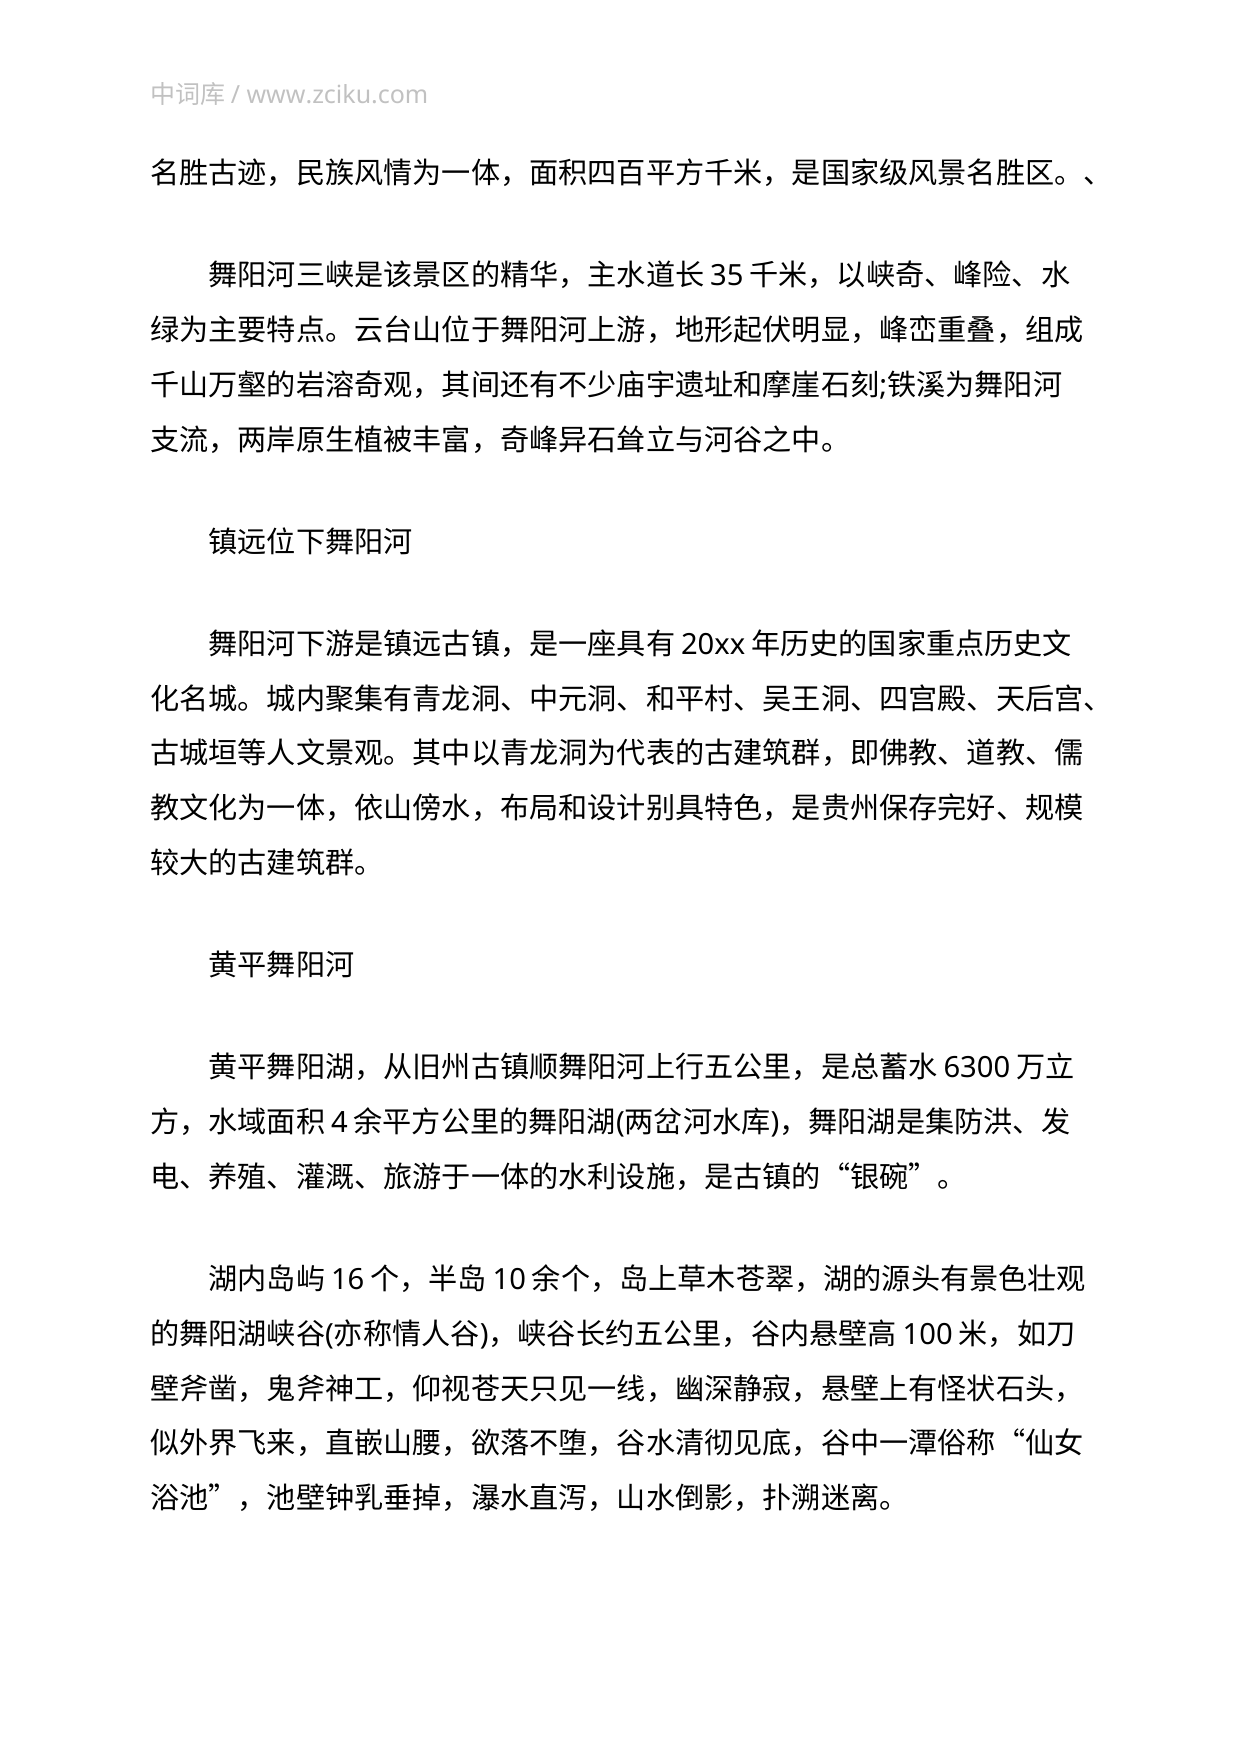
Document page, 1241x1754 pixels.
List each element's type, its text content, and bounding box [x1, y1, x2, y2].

text 黄平舞阳湖，从旧州古镇顺舞阳河上行五公里，是总蓄水6300万立方，水域面积4余平方公里的舞阳湖(两岔河水库)，舞阳湖是集防洪、发电、养殖、灌溉、旅游于一体的水利设施，是古镇的“银碗”。 [150, 1043, 1090, 1196]
text 湖内岛屿16个，半岛10余个，岛上草木苍翠，湖的源头有景色壮观的舞阳湖峡谷(亦称情人谷)，峡谷长约五公里，谷内悬壁高100米，如刀壁斧凿，鬼斧神工，仰视苍天只见一线，幽深静寂，悬壁上有怪状石头，似外界飞来，直嵌山腰，欲落不堕，谷水清彻见底，谷中一潭俗称“仙女浴池”，池壁钟乳垂掉，瀑水直泻，山水倒影，扑溯迷离。 [150, 1255, 1090, 1517]
text 镇远位下舞阳河 [150, 518, 1090, 561]
text 黄平舞阳河 [150, 942, 1090, 984]
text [150, 150, 1090, 192]
text 舞阳河三峡是该景区的精华，主水道长35千米，以峡奇、峰险、水绿为主要特点。云台山位于舞阳河上游，地形起伏明显，峰峦重叠，组成千山万壑的岩溶奇观，其间还有不少庙宇遗址和摩崖石刻;铁溪为舞阳河支流，两岸原生植被丰富，奇峰异石耸立与河谷之中。 [150, 252, 1090, 459]
text 舞阳河下游是镇远古镇，是一座具有20xx年历史的国家重点历史文化名城。城内聚集有青龙洞、中元洞、和平村、吴王洞、四宫殿、天后宫、古城垣等人文景观。其中以青龙洞为代表的古建筑群，即佛教、道教、儒教文化为一体，依山傍水，布局和设计别具特色，是贵州保存完好、规模较大的古建筑群。 [150, 620, 1090, 882]
